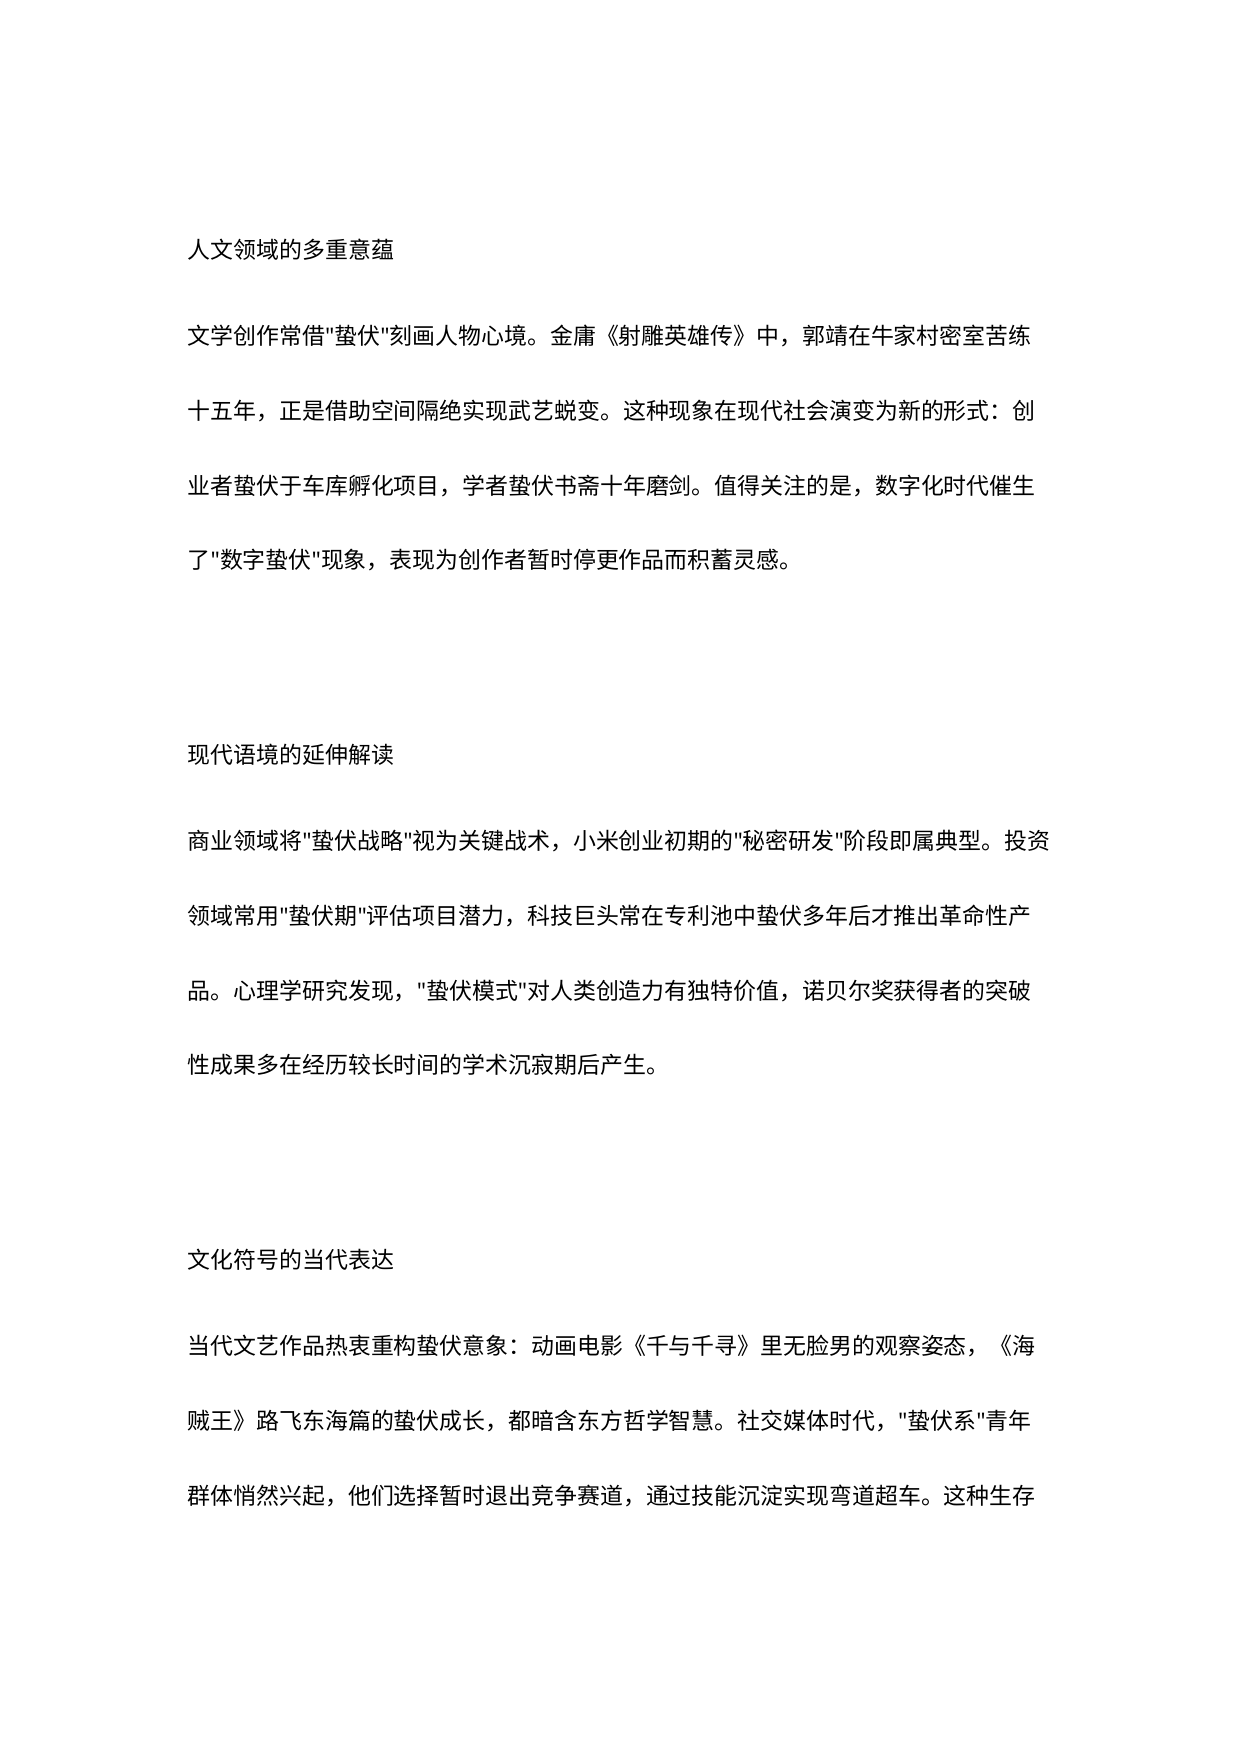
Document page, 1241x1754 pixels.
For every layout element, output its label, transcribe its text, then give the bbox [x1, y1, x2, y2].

text 商业领域将"蛰伏战略"视为关键战术，小米创业初期的"秘密研发"阶段即属典型。投资领域常用"蛰伏期"评估项目潜力，科技巨头常在专利池中蛰伏多年后才推出革命性产品。心理学研究发现，"蛰伏模式"对人类创造力有独特价值，诺贝尔奖获得者的突破性成果多在经历较长时间的学术沉寂期后产生。 [187, 807, 1053, 1096]
text 人文领域的多重意蕴 [187, 216, 1053, 281]
text 文化符号的当代表达 [187, 1226, 1053, 1291]
text 文学创作常借"蛰伏"刻画人物心境。金庸《射雕英雄传》中，郭靖在牛家村密室苦练十五年，正是借助空间隔绝实现武艺蜕变。这种现象在现代社会演变为新的形式：创业者蛰伏于车库孵化项目，学者蛰伏书斋十年磨剑。值得关注的是，数字化时代催生了"数字蛰伏"现象，表现为创作者暂时停更作品而积蓄灵感。 [187, 302, 1053, 591]
text 现代语境的延伸解读 [187, 721, 1053, 786]
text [187, 1312, 1053, 1527]
